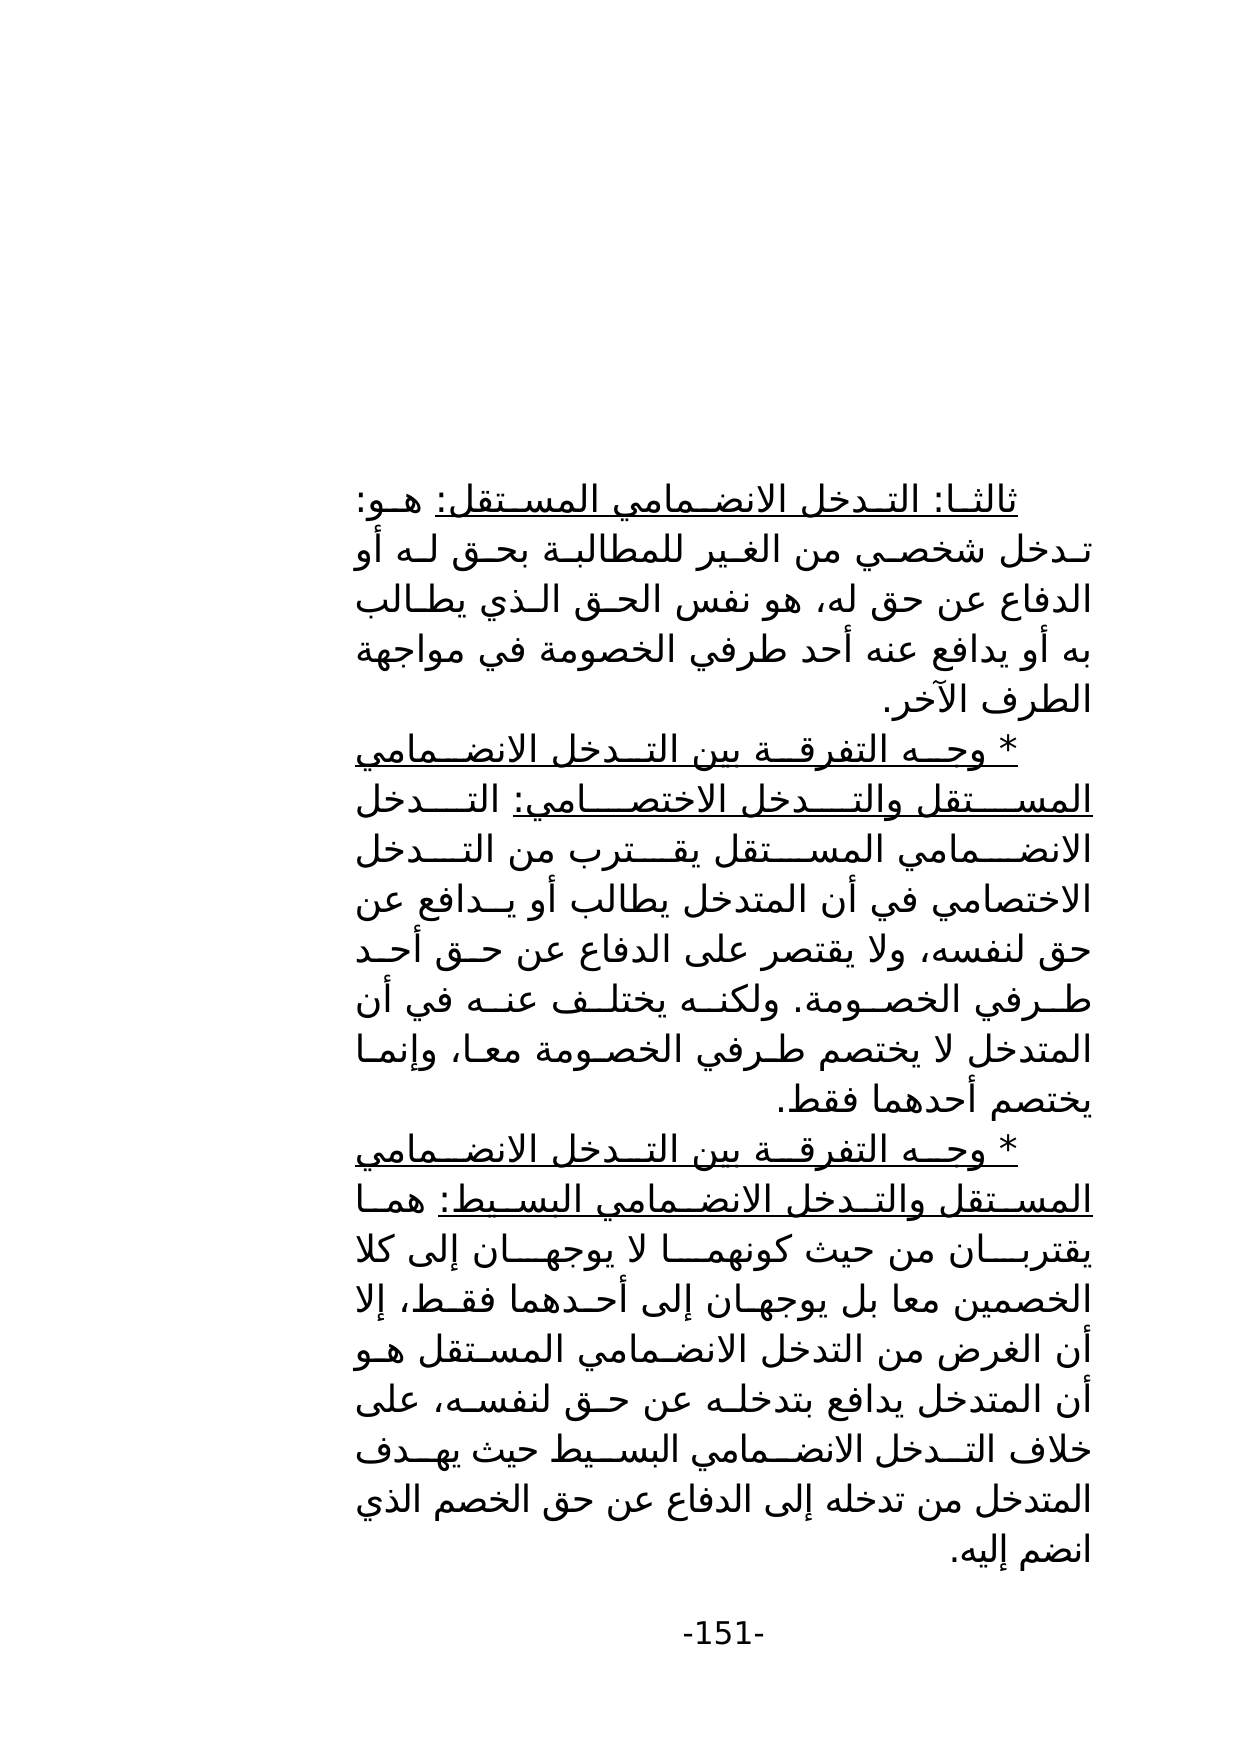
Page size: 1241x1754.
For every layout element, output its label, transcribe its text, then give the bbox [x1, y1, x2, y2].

text ثالثا: التدخل الانضمامي المستقل: هو: تدخل شخصي من الغير للمطالبة بحق له أو الدفاع عن حق له، هو نفس الحق الذي يطالب به أو يدافع عنه أحد طرفي الخصومة في مواجهة الطرف الآخر. [354, 472, 1092, 722]
text * وجه التفرقة بين التدخل الانضمامي المستقل والتدخل الانضمامي البسيط: هما يقتربان من حيث كونهما لا يوجهان إلى كلا الخصمين معا بل يوجهان إلى أحدهما فقط، إلا أن الغرض من التدخل الانضمامي المستقل هو أن المتدخل يدافع بتدخله عن حق لنفسه، على خلاف التدخل الانضمامي البسيط حيث يهدف المتدخل من تدخله إلى الدفاع عن حق الخصم الذي انضم إليه. [354, 1122, 1092, 1572]
text * وجه التفرقة بين التدخل الانضمامي المستقل والتدخل الاختصامي: التدخل الانضمامي المستقل يقترب من التدخل الاختصامي في أن المتدخل يطالب أو يدافع عن حق لنفسه، ولا يقتصر على الدفاع عن حق أحد طرفي الخصومة. ولكنه يختلف عنه في أن المتدخل لا يختصم طرفي الخصومة معا، وإنما يختصم أحدهما فقط. [354, 722, 1092, 1122]
